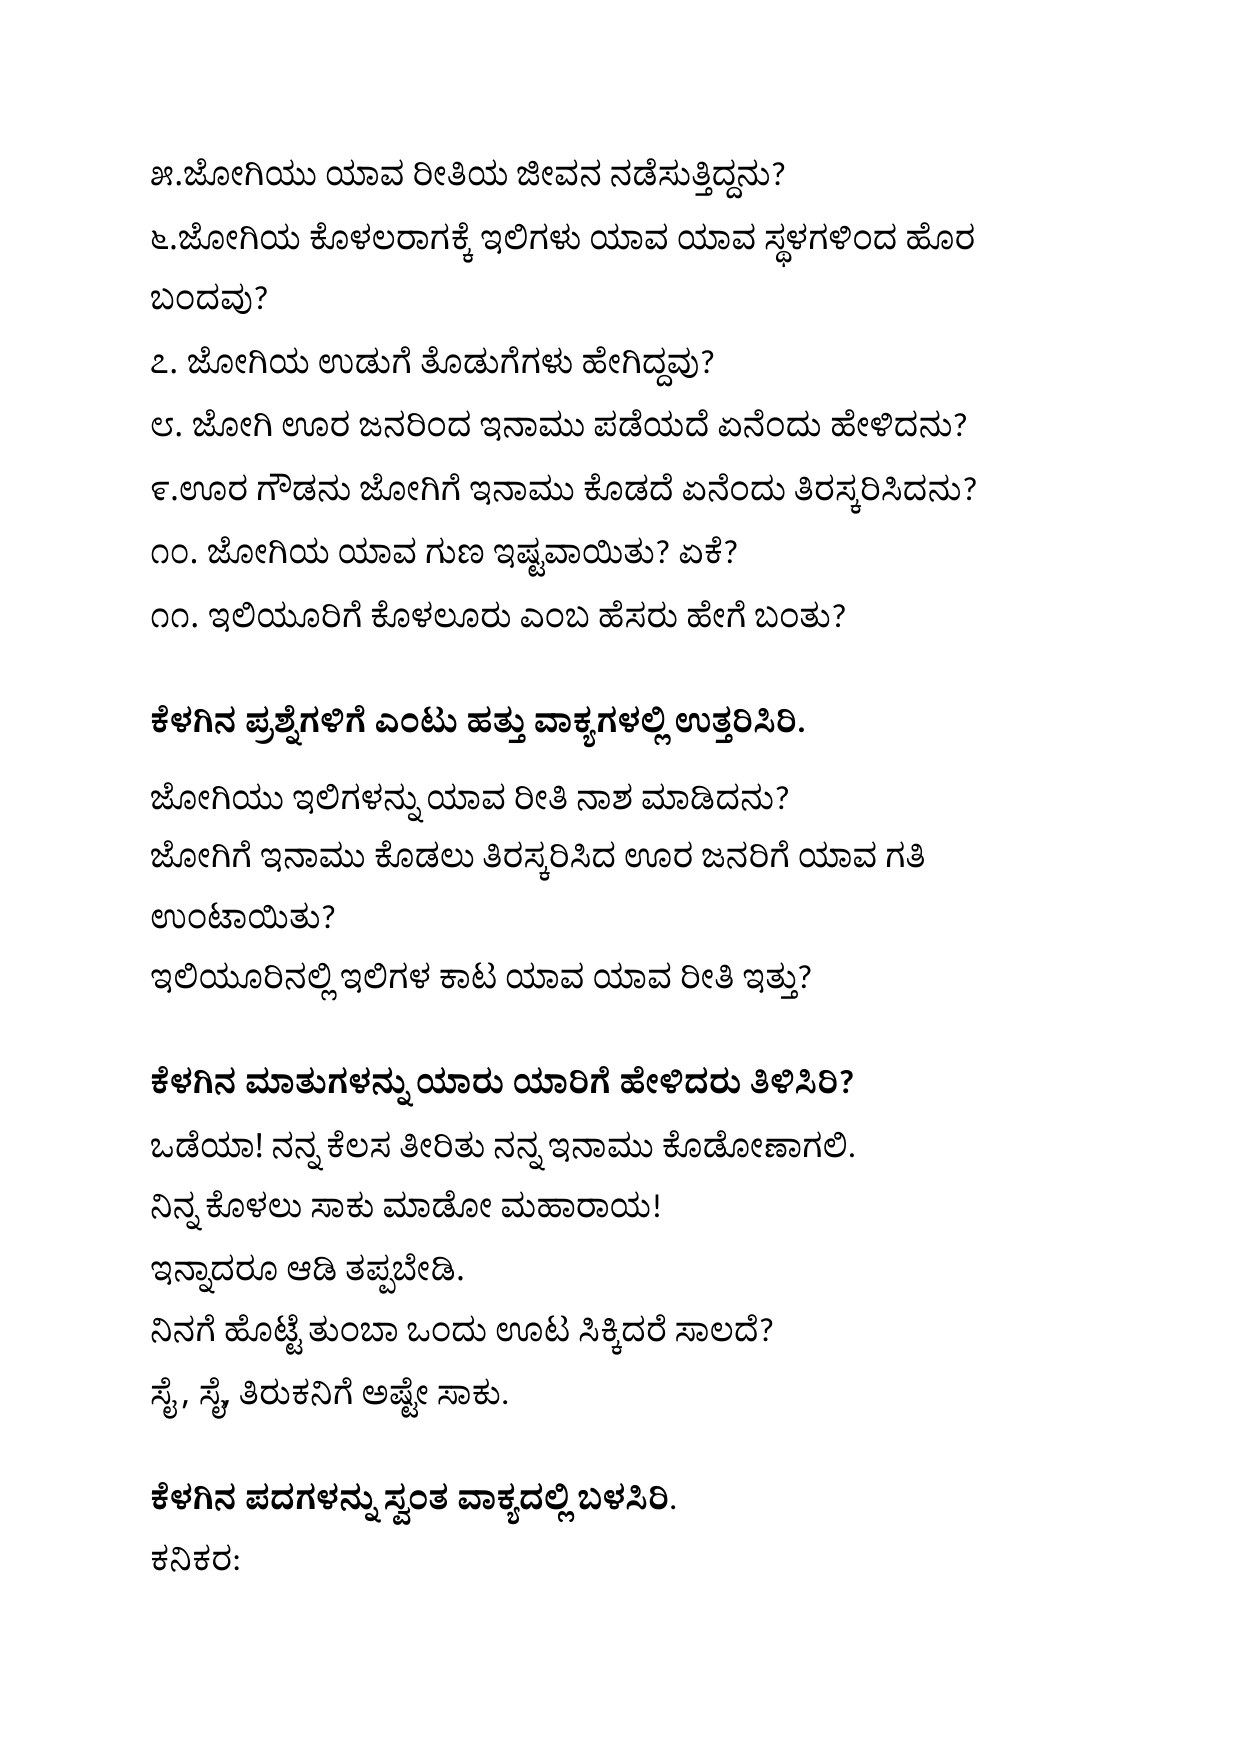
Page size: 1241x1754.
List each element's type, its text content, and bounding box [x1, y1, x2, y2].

text ಕೆಳಗಿನ ಮಾತುಗಳನ್ನು ಯಾರು ಯಾರಿಗೆ ಹೇಳಿದರು ತಿಳಿಸಿರಿ? ಒಡೆಯಾ! ನನ್ನ ಕೆಲಸ ತೀರಿತು ನನ್ನ ಇನಾಮು ಕೊಡೋಣಾಗಲಿ. ನಿನ್ನ ಕೊಳಲು ಸಾಕು ಮಾಡೋ ಮಹಾರಾಯ! ಇನ್ನಾದರೂ ಆಡಿ ತಪ್ಪಬೇಡಿ. ನಿನಗೆ ಹೊಟ್ಟೆ ತುಂಬಾ ಒಂದು ಊಟ ಸಿಕ್ಕಿದರೆ ಸಾಲದೆ? ಸೈ , ಸೈ, ತಿರುಕನಿಗೆ ಅಷ್ಟೇ ಸಾಕು. [150, 1061, 1090, 1458]
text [150, 1477, 1090, 1594]
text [150, 150, 1090, 681]
text ಕೆಳಗಿನ ಪ್ರಶ್ನೆಗಳಿಗೆ ಎಂಟು ಹತ್ತು ವಾಕ್ಯಗಳಲ್ಲಿ ಉತ್ತರಿಸಿರಿ. [150, 700, 1090, 756]
text ಜೋಗಿಯು ಇಲಿಗಳನ್ನು ಯಾವ ರೀತಿ ನಾಶ ಮಾಡಿದನು? ಜೋಗಿಗೆ ಇನಾಮು ಕೊಡಲು ತಿರಸ್ಕರಿಸಿದ ಊರ ಜನರಿಗೆ ಯಾವ ಗತಿ ಉಂಟಾಯಿತು? ಇಲಿಯೂರಿನಲ್ಲಿ ಇಲಿಗಳ ಕಾಟ ಯಾವ ಯಾವ ರೀತಿ ಇತ್ತು? [150, 777, 1090, 1042]
